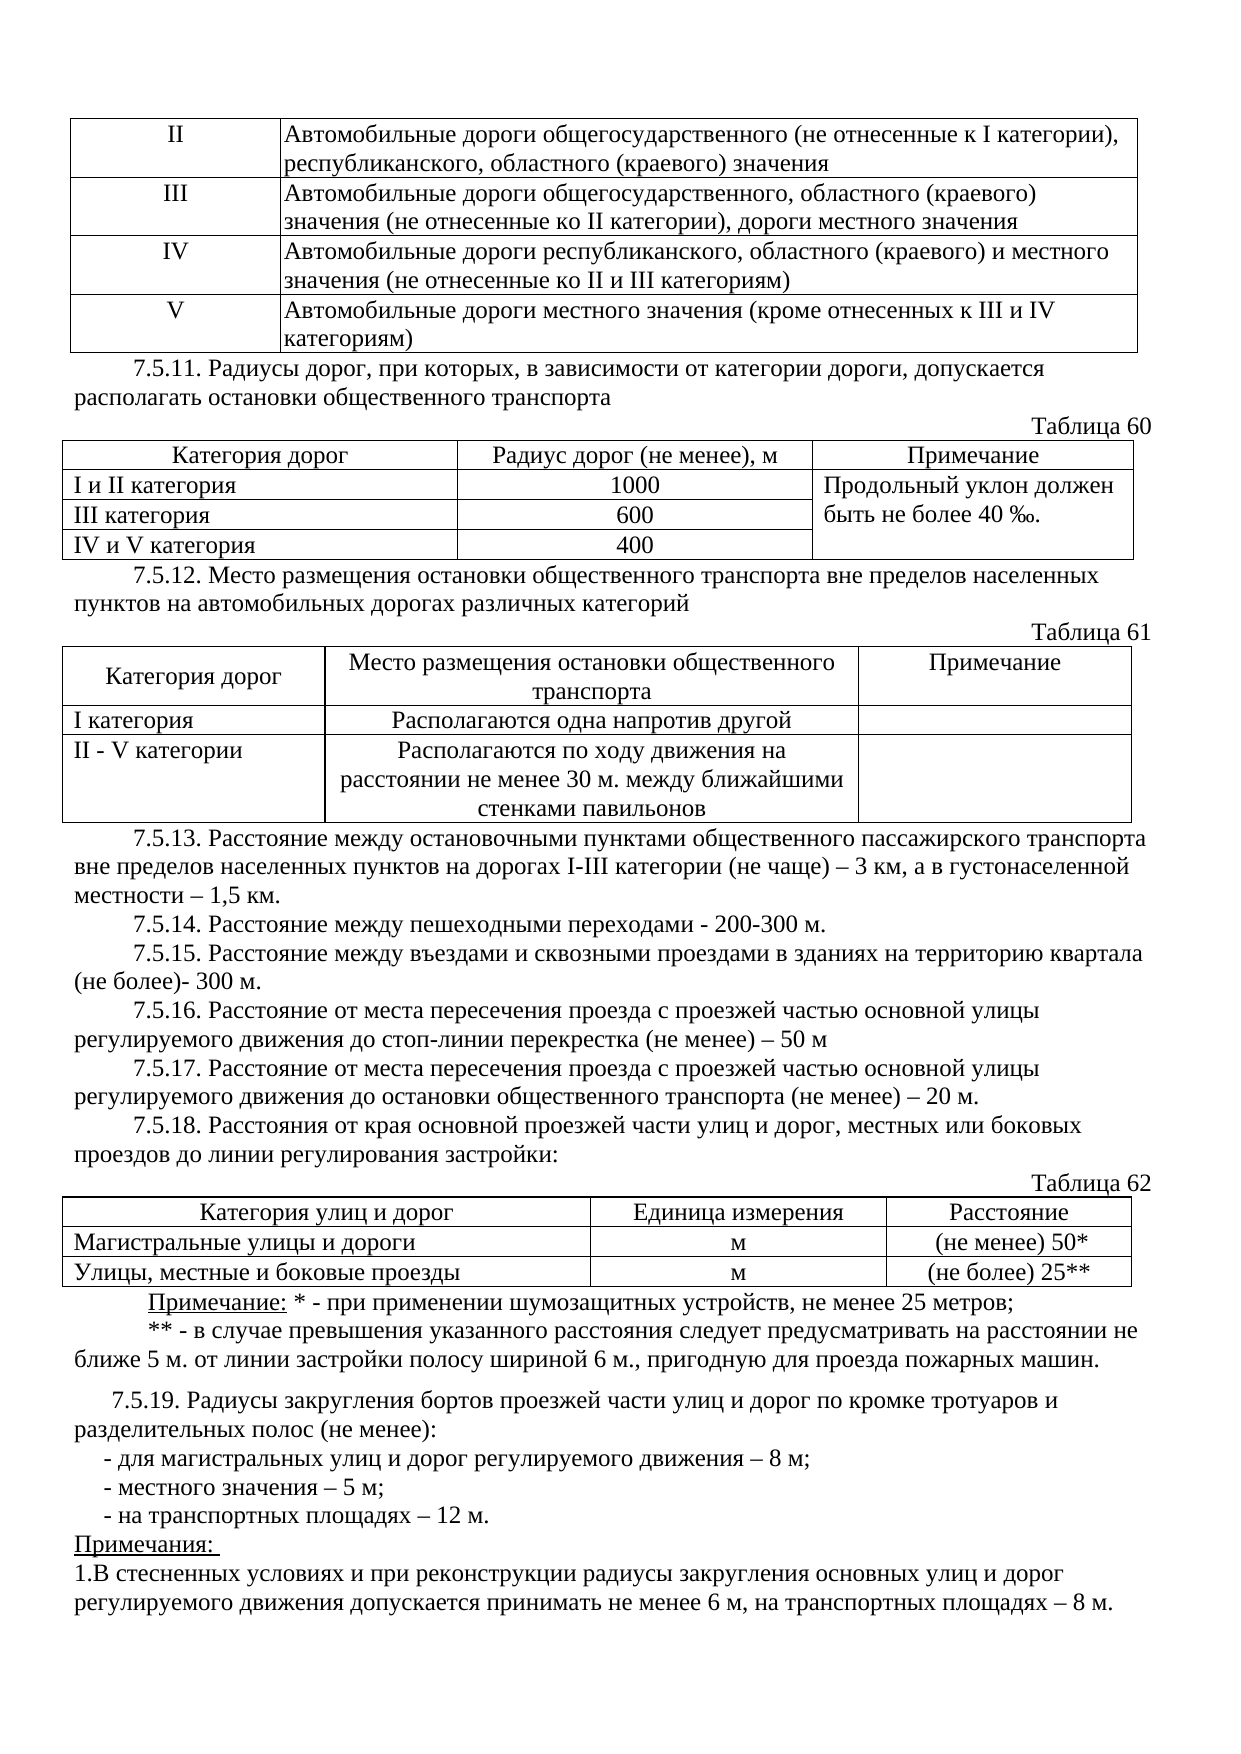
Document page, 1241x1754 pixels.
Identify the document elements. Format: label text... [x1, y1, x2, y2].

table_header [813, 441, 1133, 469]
list Таблица 61 [74, 617, 1152, 646]
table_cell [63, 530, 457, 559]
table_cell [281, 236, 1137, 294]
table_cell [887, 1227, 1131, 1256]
list 7.5.11. Радиусы дорог, при которых, в зависимости от категории дороги, допускается располагать остановки общественного транспорта [74, 353, 1152, 411]
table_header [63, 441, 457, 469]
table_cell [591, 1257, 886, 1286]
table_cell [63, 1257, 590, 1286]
text 7.5.17. Расстояние от места пересечения проезда с проезжей частью основной улицы регулируемого движения до остановки общественного транспорта (не менее) – 20 м. [74, 1053, 1152, 1110]
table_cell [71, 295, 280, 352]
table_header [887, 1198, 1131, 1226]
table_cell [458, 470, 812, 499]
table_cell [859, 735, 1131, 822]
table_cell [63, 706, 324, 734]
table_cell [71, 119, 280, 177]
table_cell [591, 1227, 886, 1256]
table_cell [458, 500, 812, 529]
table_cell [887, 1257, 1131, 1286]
list 7.5.13. Расстояние между остановочными пунктами общественного пассажирского транспорта вне пределов населенных пунктов на дорогах I-III категории (не чаще) – , а в густонаселенной местности – . [74, 823, 1152, 909]
text ** - в случае превышения указанного расстояния следует предусматривать на расстоянии не ближе . от линии застройки полосу шириной ., пригодную для проезда пожарных машин. [74, 1316, 1152, 1373]
list 7.5.18. Расстояния от края основной проезжей части улиц и дорог, местных или боковых проездов до линии регулирования застройки: [74, 1110, 1152, 1168]
list - для магистральных улиц и дорог регулируемого движения – ; [103, 1443, 1152, 1472]
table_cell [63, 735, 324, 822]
list 7.5.19. Радиусы закругления бортов проезжей части улиц и дорог по кромке тротуаров и разделительных полос (не менее): [74, 1386, 1152, 1443]
list 7.5.15. Расстояние между въездами и сквозными проездами в зданиях на территорию квартала (не более)- . [74, 938, 1152, 995]
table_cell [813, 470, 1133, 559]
list 1.В стесненных условиях и при реконструкции радиусы закругления основных улиц и дорог регулируемого движения допускается принимать не менее , на транспортных площадях – . [74, 1558, 1152, 1616]
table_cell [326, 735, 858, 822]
list 7.5.14. Расстояние между пешеходными переходами - 200-. [74, 909, 1152, 938]
list Таблица 62 [74, 1168, 1152, 1196]
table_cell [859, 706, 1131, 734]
list - местного значения – ; [103, 1472, 1152, 1501]
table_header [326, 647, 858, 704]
text 7.5.16. Расстояние от места пересечения проезда с проезжей частью основной улицы регулируемого движения до стоп-линии перекрестка (не менее) – 50 м [74, 995, 1152, 1053]
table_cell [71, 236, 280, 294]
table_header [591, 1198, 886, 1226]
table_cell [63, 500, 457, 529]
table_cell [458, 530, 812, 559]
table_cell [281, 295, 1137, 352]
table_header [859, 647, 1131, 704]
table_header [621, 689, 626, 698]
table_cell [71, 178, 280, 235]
text Примечание: * - при применении шумозащитных устройств, не менее ; [74, 1287, 1152, 1316]
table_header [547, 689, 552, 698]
list 7.5.12. Место размещения остановки общественного транспорта вне пределов населенных пунктов на автомобильных дорогах различных категорий [74, 560, 1152, 617]
list Таблица 60 [74, 411, 1152, 439]
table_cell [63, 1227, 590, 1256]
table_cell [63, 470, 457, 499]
subtitle Примечания: [74, 1529, 1152, 1558]
list - на транспортных площадях – . [103, 1501, 1152, 1529]
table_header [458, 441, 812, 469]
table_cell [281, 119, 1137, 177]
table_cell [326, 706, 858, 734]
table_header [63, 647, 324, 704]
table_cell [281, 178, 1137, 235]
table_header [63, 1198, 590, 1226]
